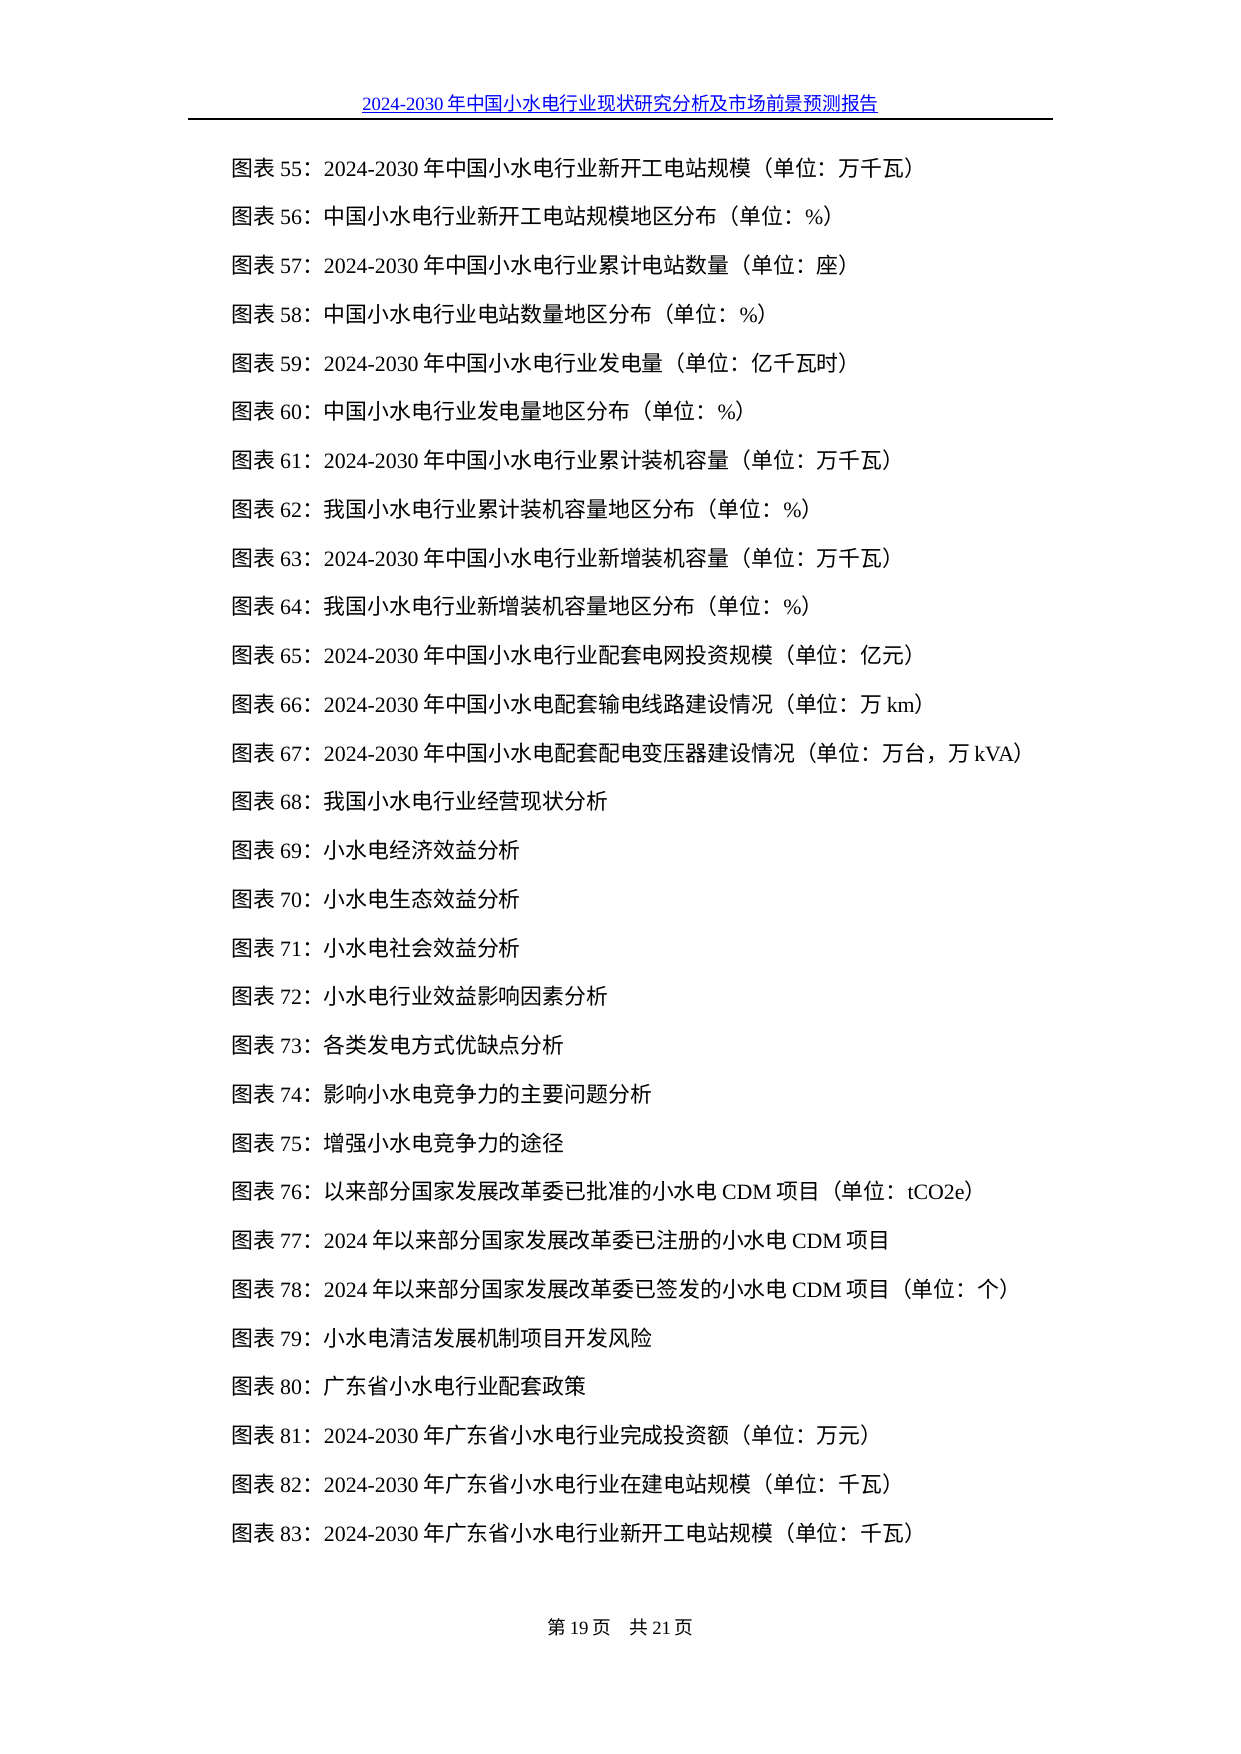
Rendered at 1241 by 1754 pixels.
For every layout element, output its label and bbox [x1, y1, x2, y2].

text [187, 150, 1053, 1548]
